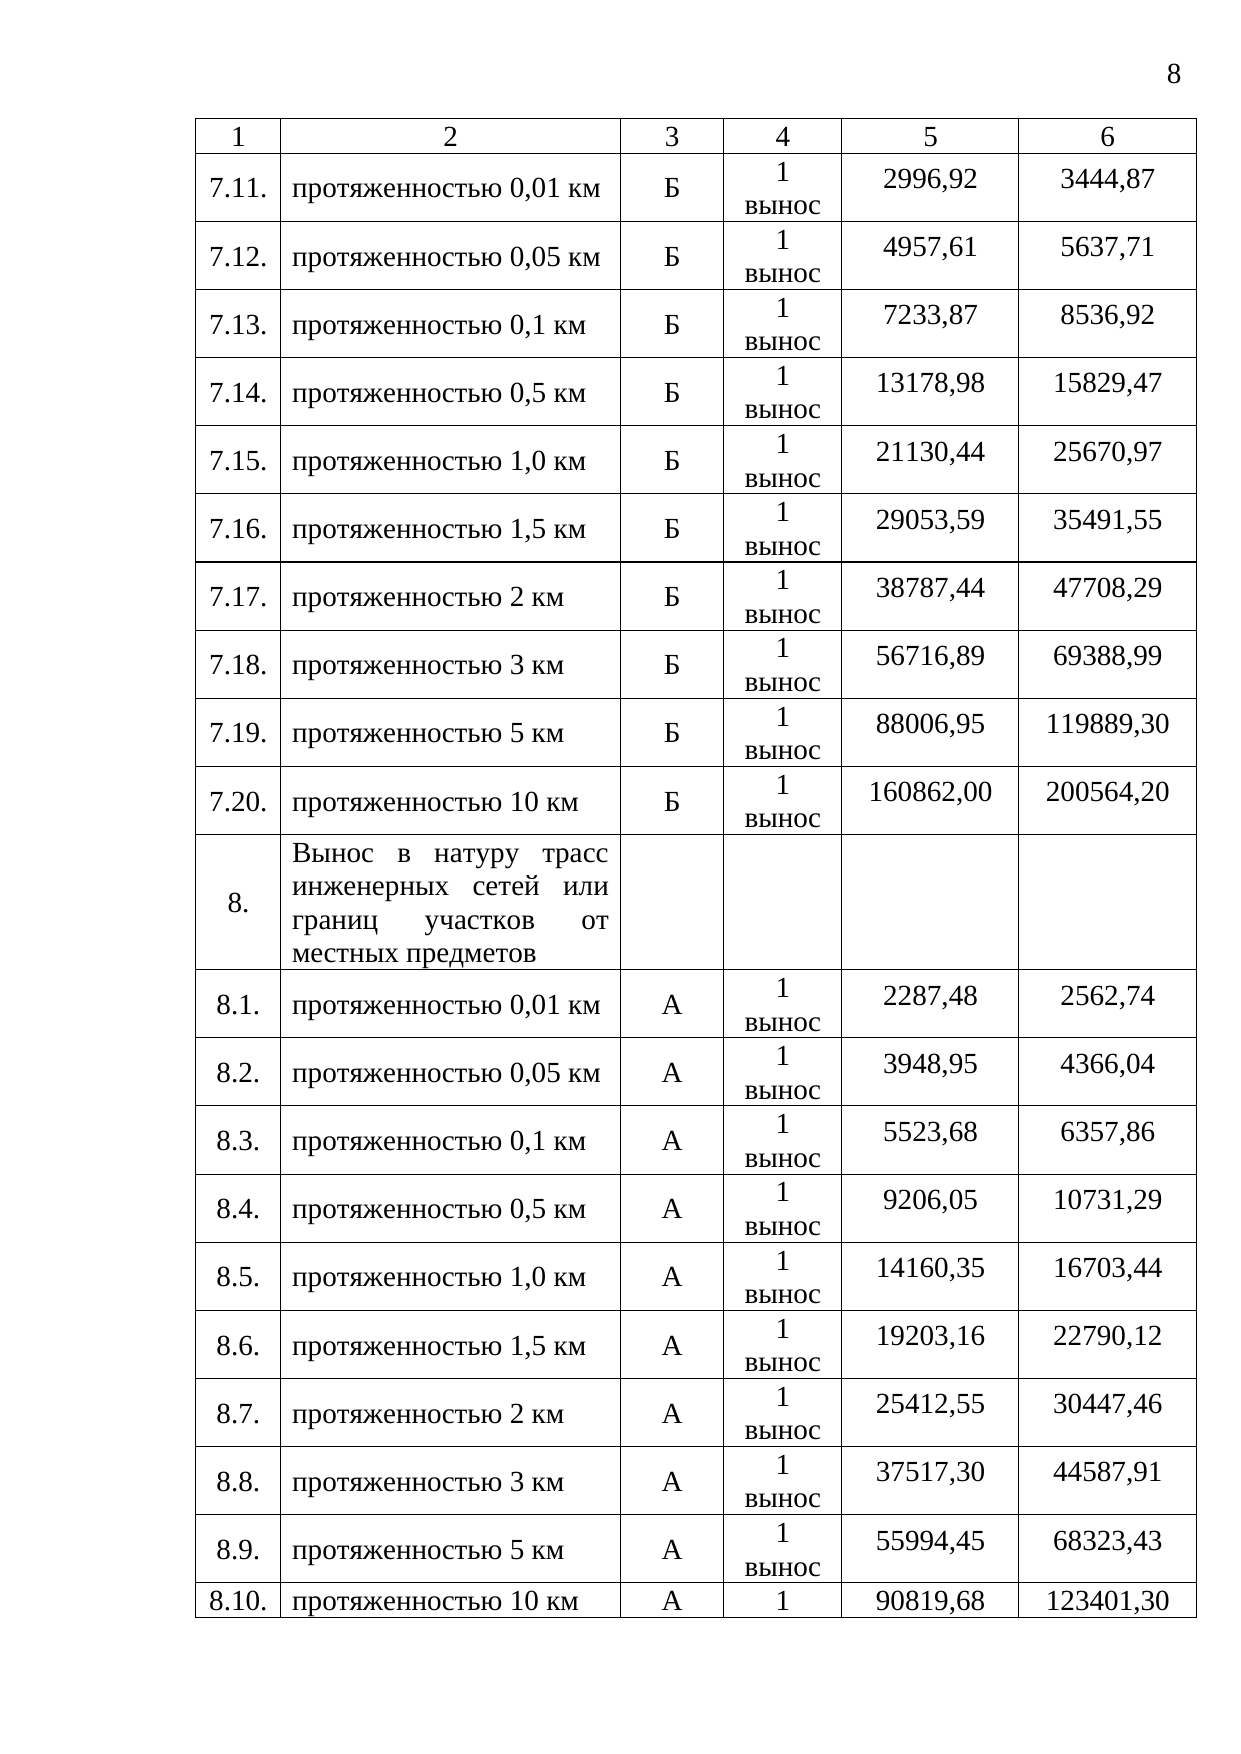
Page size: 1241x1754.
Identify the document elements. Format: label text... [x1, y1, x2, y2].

table_cell 160862,00 [842, 767, 1018, 834]
table_cell 1 вынос [724, 1175, 841, 1242]
table_cell протяженностью 10 км [281, 767, 620, 834]
table_cell 4957,61 [842, 222, 1018, 289]
table_cell 1 вынос [724, 154, 841, 221]
table_cell А [621, 1038, 723, 1105]
table_cell 8.1. [196, 970, 280, 1037]
table_cell протяженностью 1,5 км [281, 494, 620, 561]
table_cell 3948,95 [842, 1038, 1018, 1105]
table_cell 8.5. [196, 1243, 280, 1310]
table_cell протяженностью 0,01 км [281, 154, 620, 221]
table_cell протяженностью 1,5 км [281, 1311, 620, 1378]
table_cell 7.12. [196, 222, 280, 289]
table_cell 38787,44 [842, 563, 1018, 629]
table_header 5 [842, 119, 1018, 153]
table_cell 1 вынос [724, 1311, 841, 1378]
table_cell 7.20. [196, 767, 280, 834]
table_cell 1 вынос [724, 1106, 841, 1173]
table_cell 7233,87 [842, 290, 1018, 357]
table_cell Б [621, 699, 723, 766]
table_cell протяженностью 2 км [281, 1379, 620, 1446]
table_cell протяженностью 0,05 км [281, 1038, 620, 1105]
table_cell Б [621, 426, 723, 493]
table_cell 8.8. [196, 1447, 280, 1514]
table_cell 15829,47 [1019, 358, 1196, 425]
table_header 6 [1019, 119, 1196, 153]
table_cell протяженностью 0,1 км [281, 290, 620, 357]
table_cell 8.7. [196, 1379, 280, 1446]
table_cell 9206,05 [842, 1175, 1018, 1242]
table_cell 1 вынос [724, 1583, 841, 1617]
table_cell 10731,29 [1019, 1175, 1196, 1242]
table_cell 7.13. [196, 290, 280, 357]
table_cell 6357,86 [1019, 1106, 1196, 1173]
table_cell протяженностью 10 км [281, 1583, 620, 1617]
table_cell протяженностью 0,5 км [281, 1175, 620, 1242]
table_cell 1 вынос [724, 1038, 841, 1105]
table_cell 1 вынос [724, 563, 841, 629]
table_cell 123401,30 [1019, 1583, 1196, 1617]
table_cell 1 вынос [724, 1379, 841, 1446]
table_cell 22790,12 [1019, 1311, 1196, 1378]
table_cell протяженностью 0,05 км [281, 222, 620, 289]
table_cell 47708,29 [1019, 563, 1196, 629]
table_cell протяженностью 0,5 км [281, 358, 620, 425]
table_cell 8.3. [196, 1106, 280, 1173]
table_cell А [621, 1515, 723, 1582]
table_cell 13178,98 [842, 358, 1018, 425]
table_cell 200564,20 [1019, 767, 1196, 834]
table_cell протяженностью 3 км [281, 1447, 620, 1514]
table_cell 8.9. [196, 1515, 280, 1582]
table_cell протяженностью 3 км [281, 631, 620, 698]
table_cell 8536,92 [1019, 290, 1196, 357]
table_cell 8.10. [196, 1583, 280, 1617]
table_cell Б [621, 563, 723, 629]
table_cell Б [621, 154, 723, 221]
table_cell 1 вынос [724, 222, 841, 289]
table_cell 68323,43 [1019, 1515, 1196, 1582]
table_cell протяженностью 1,0 км [281, 426, 620, 493]
table_cell 1 вынос [724, 699, 841, 766]
table_cell 1 вынос [724, 426, 841, 493]
table_cell протяженностью 5 км [281, 1515, 620, 1582]
table_cell А [621, 1447, 723, 1514]
table_cell 56716,89 [842, 631, 1018, 698]
table_cell 1 вынос [724, 290, 841, 357]
table_cell 30447,46 [1019, 1379, 1196, 1446]
table_cell 1 вынос [724, 631, 841, 698]
table_cell 3444,87 [1019, 154, 1196, 221]
table_cell 55994,45 [842, 1515, 1018, 1582]
table_header 2 [281, 119, 620, 153]
table_cell протяженностью 0,01 км [281, 970, 620, 1037]
table_cell 69388,99 [1019, 631, 1196, 698]
table_cell 1 вынос [724, 1515, 841, 1582]
table_cell 44587,91 [1019, 1447, 1196, 1514]
table_cell 8.2. [196, 1038, 280, 1105]
table_cell 7.15. [196, 426, 280, 493]
table_cell 8.6. [196, 1311, 280, 1378]
table_cell 37517,30 [842, 1447, 1018, 1514]
table_cell 2287,48 [842, 970, 1018, 1037]
table_cell Б [621, 494, 723, 561]
table_cell 5637,71 [1019, 222, 1196, 289]
table_cell [842, 835, 1018, 969]
table_cell А [621, 970, 723, 1037]
table_cell протяженностью 1,0 км [281, 1243, 620, 1310]
table_cell 29053,59 [842, 494, 1018, 561]
table_cell 1 вынос [724, 1447, 841, 1514]
table_cell 1 вынос [724, 767, 841, 834]
table_cell 2996,92 [842, 154, 1018, 221]
table_header 4 [724, 119, 841, 153]
table_cell 5523,68 [842, 1106, 1018, 1173]
table_cell [1019, 835, 1196, 969]
table_cell 1 вынос [724, 1243, 841, 1310]
table_cell 25670,97 [1019, 426, 1196, 493]
table_cell А [621, 1175, 723, 1242]
table_cell 7.17. [196, 563, 280, 629]
table_cell 8. [196, 835, 280, 969]
table_cell 19203,16 [842, 1311, 1018, 1378]
table_cell Б [621, 631, 723, 698]
table_cell Б [621, 222, 723, 289]
table_cell 14160,35 [842, 1243, 1018, 1310]
table_cell 35491,55 [1019, 494, 1196, 561]
table_cell 1 вынос [724, 358, 841, 425]
table_cell Б [621, 290, 723, 357]
table_cell А [621, 1379, 723, 1446]
table_header 1 [196, 119, 280, 153]
table_cell 88006,95 [842, 699, 1018, 766]
table_cell протяженностью 2 км [281, 563, 620, 629]
table_cell 7.18. [196, 631, 280, 698]
table_cell 7.11. [196, 154, 280, 221]
table_cell 1 вынос [724, 970, 841, 1037]
table_cell 119889,30 [1019, 699, 1196, 766]
table_cell А [621, 1106, 723, 1173]
table_cell 7.19. [196, 699, 280, 766]
table_cell А [621, 1243, 723, 1310]
table_cell 2562,74 [1019, 970, 1196, 1037]
table_cell Б [621, 358, 723, 425]
table_cell А [621, 1583, 723, 1617]
table_cell 7.14. [196, 358, 280, 425]
table_cell 8.4. [196, 1175, 280, 1242]
table_cell Вынос в натуру трасс инженерных сетей или границ участков от местных предметов [281, 835, 620, 969]
table_cell 90819,68 [842, 1583, 1018, 1617]
table_cell Б [621, 767, 723, 834]
table_cell протяженностью 5 км [281, 699, 620, 766]
table_header 3 [621, 119, 723, 153]
table_cell 1 вынос [724, 494, 841, 561]
table_cell 7.16. [196, 494, 280, 561]
table_cell А [621, 1311, 723, 1378]
table_cell [724, 835, 841, 969]
table_cell 21130,44 [842, 426, 1018, 493]
table_cell 16703,44 [1019, 1243, 1196, 1310]
table_cell 4366,04 [1019, 1038, 1196, 1105]
table_cell [621, 835, 723, 969]
table_cell протяженностью 0,1 км [281, 1106, 620, 1173]
table_cell 25412,55 [842, 1379, 1018, 1446]
